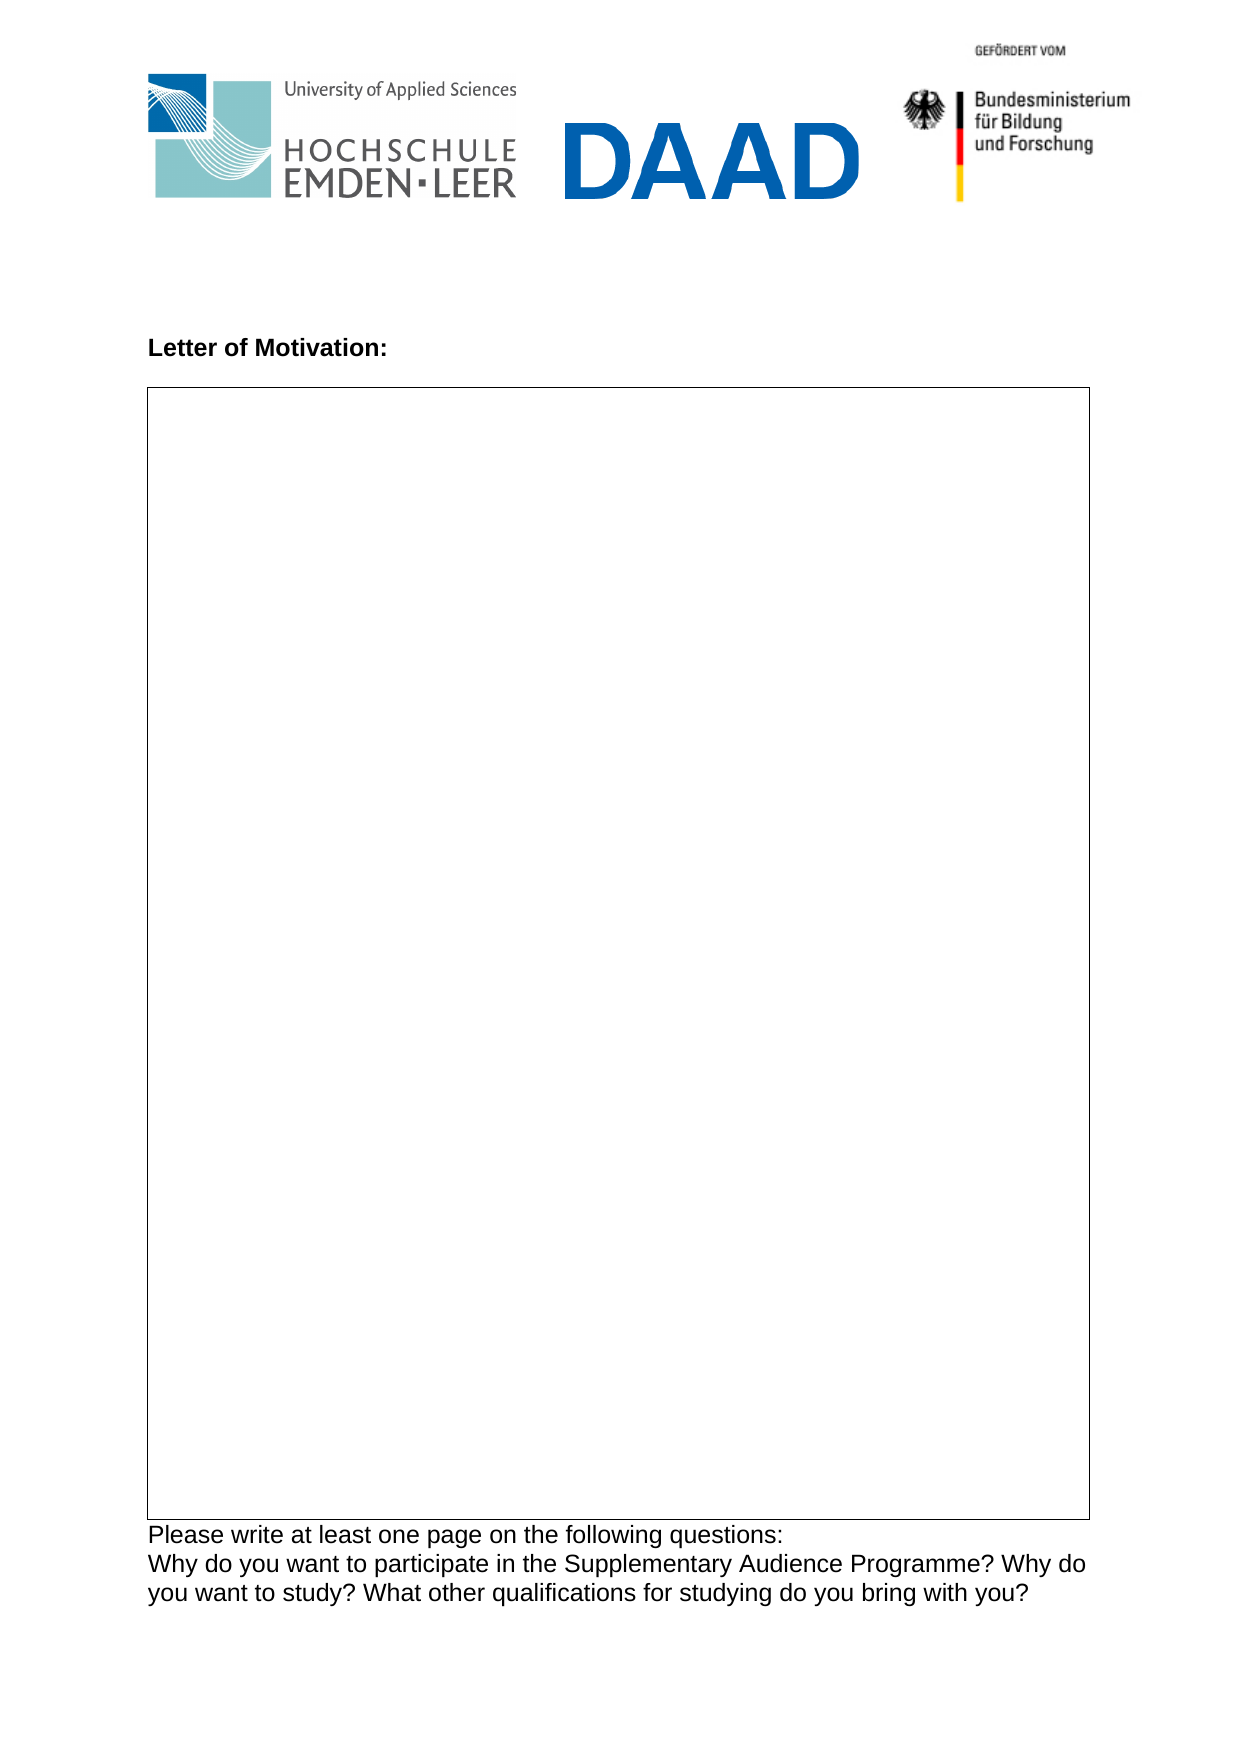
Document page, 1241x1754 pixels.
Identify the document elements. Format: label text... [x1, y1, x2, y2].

picture [873, 19, 1182, 238]
text Letter of Motivation: [148, 333, 1093, 362]
picture [565, 123, 859, 199]
table_header [148, 388, 1089, 1519]
text Why do you want to participate in the Supplementary Audience Programme? Why do you want to study? What other qualifications for studying do you bring with you? [148, 1549, 1093, 1606]
picture [147, 73, 517, 198]
text Please write at least one page on the following questions: [148, 1520, 1093, 1549]
